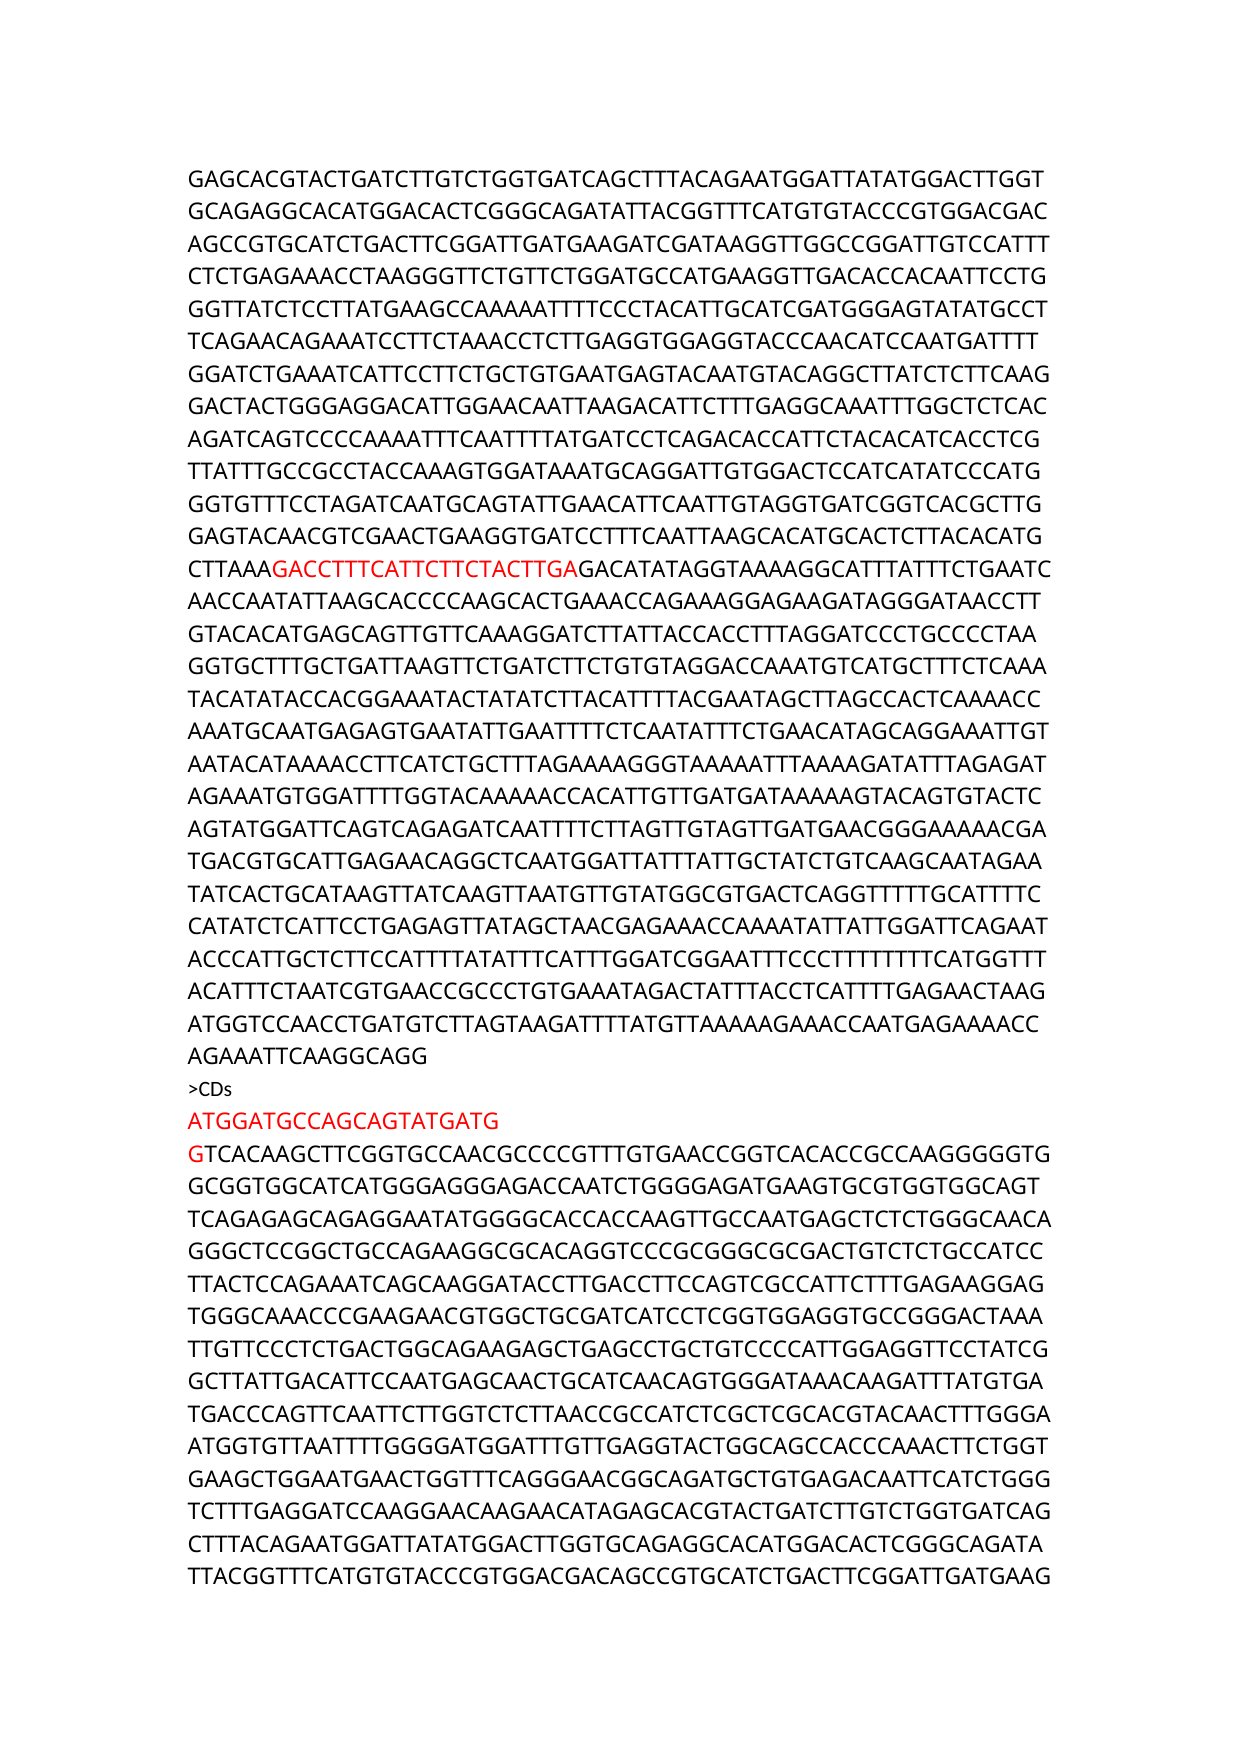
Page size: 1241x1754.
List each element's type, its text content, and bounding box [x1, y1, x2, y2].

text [187, 1104, 1053, 1592]
text >CDs [187, 1072, 1053, 1104]
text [187, 162, 1053, 1072]
